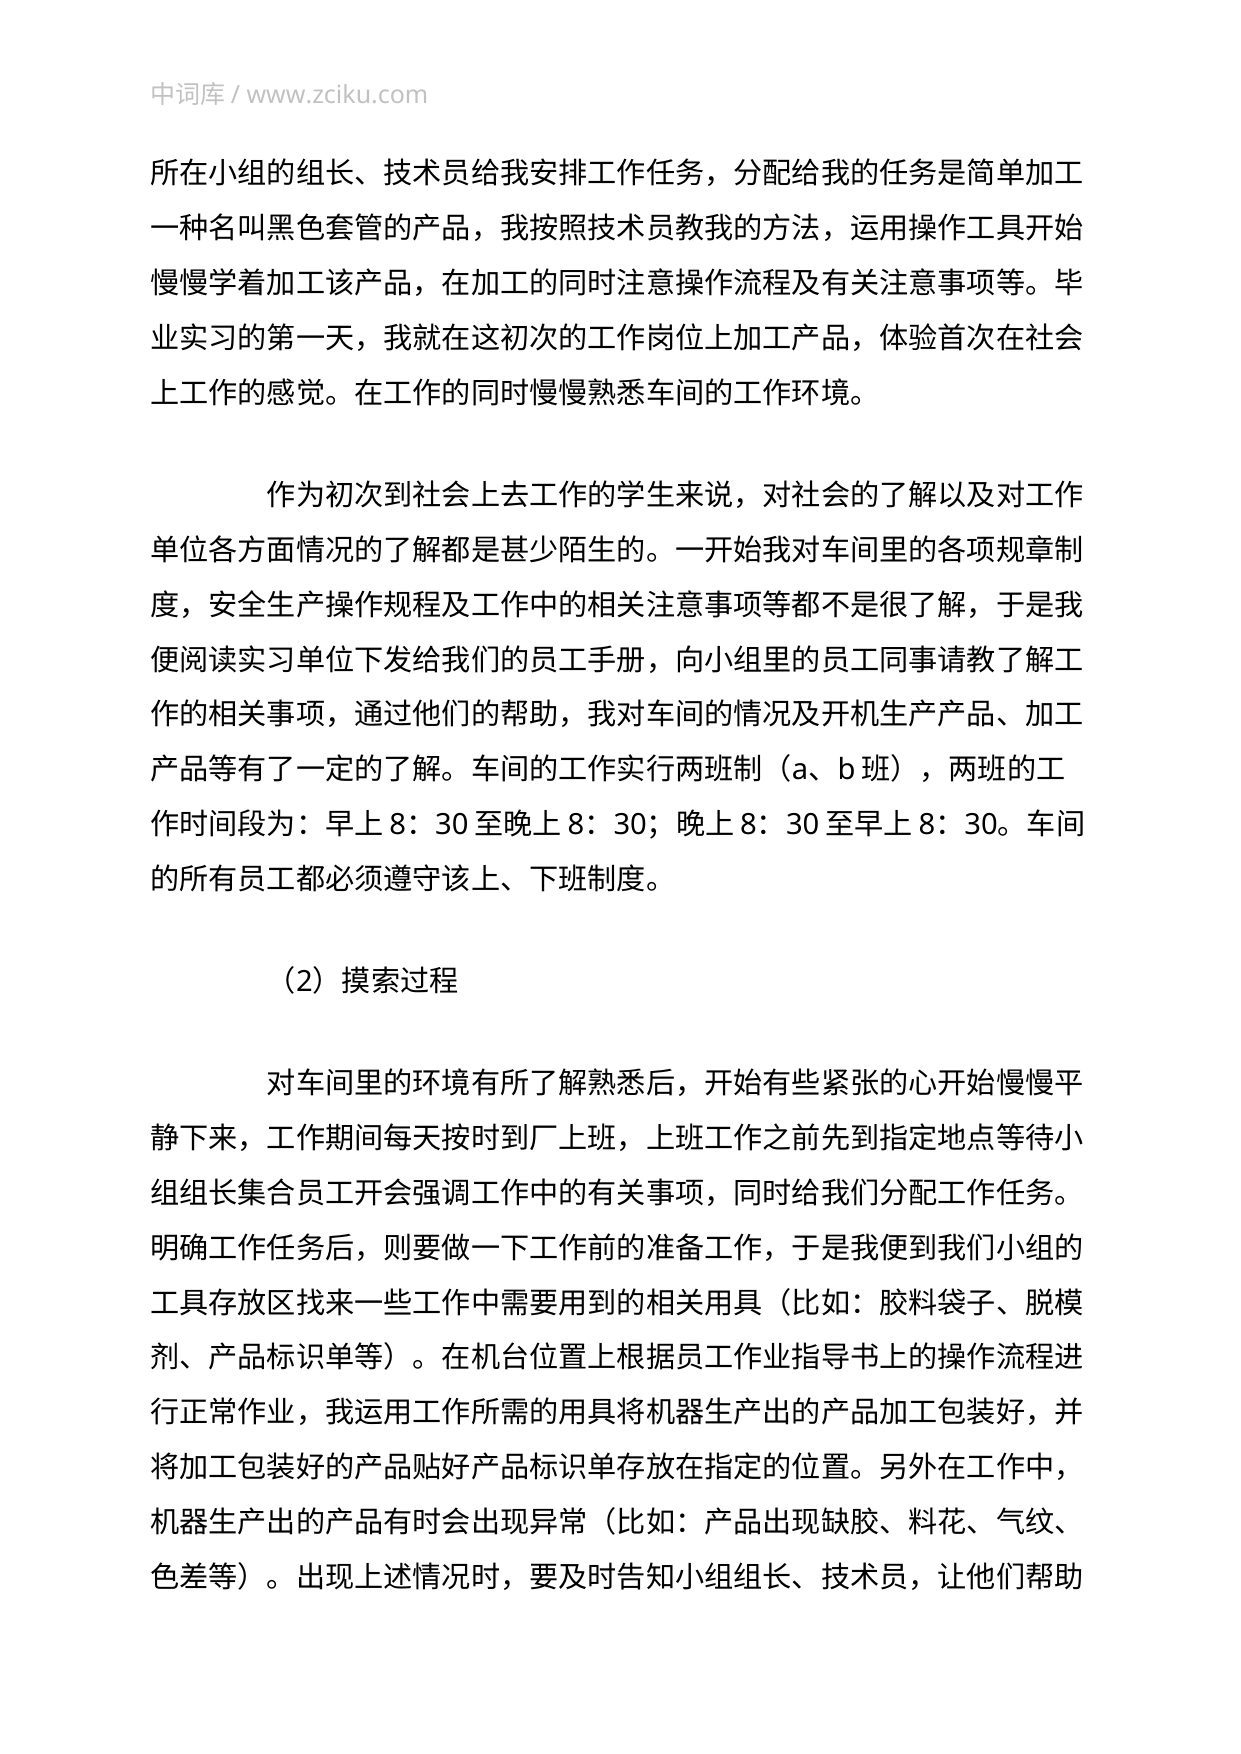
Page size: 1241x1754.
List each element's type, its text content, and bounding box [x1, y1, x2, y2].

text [150, 1059, 1090, 1596]
text （2）摸索过程 [150, 958, 1090, 1000]
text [150, 150, 1090, 412]
text 作为初次到社会上去工作的学生来说，对社会的了解以及对工作单位各方面情况的了解都是甚少陌生的。一开始我对车间里的各项规章制度，安全生产操作规程及工作中的相关注意事项等都不是很了解，于是我便阅读实习单位下发给我们的员工手册，向小组里的员工同事请教了解工作的相关事项，通过他们的帮助，我对车间的情况及开机生产产品、加工产品等有了一定的了解。车间的工作实行两班制（a、b班），两班的工作时间段为：早上8：30至晚上8：30；晚上8：30至早上8：30。车间的所有员工都必须遵守该上、下班制度。 [150, 471, 1090, 898]
